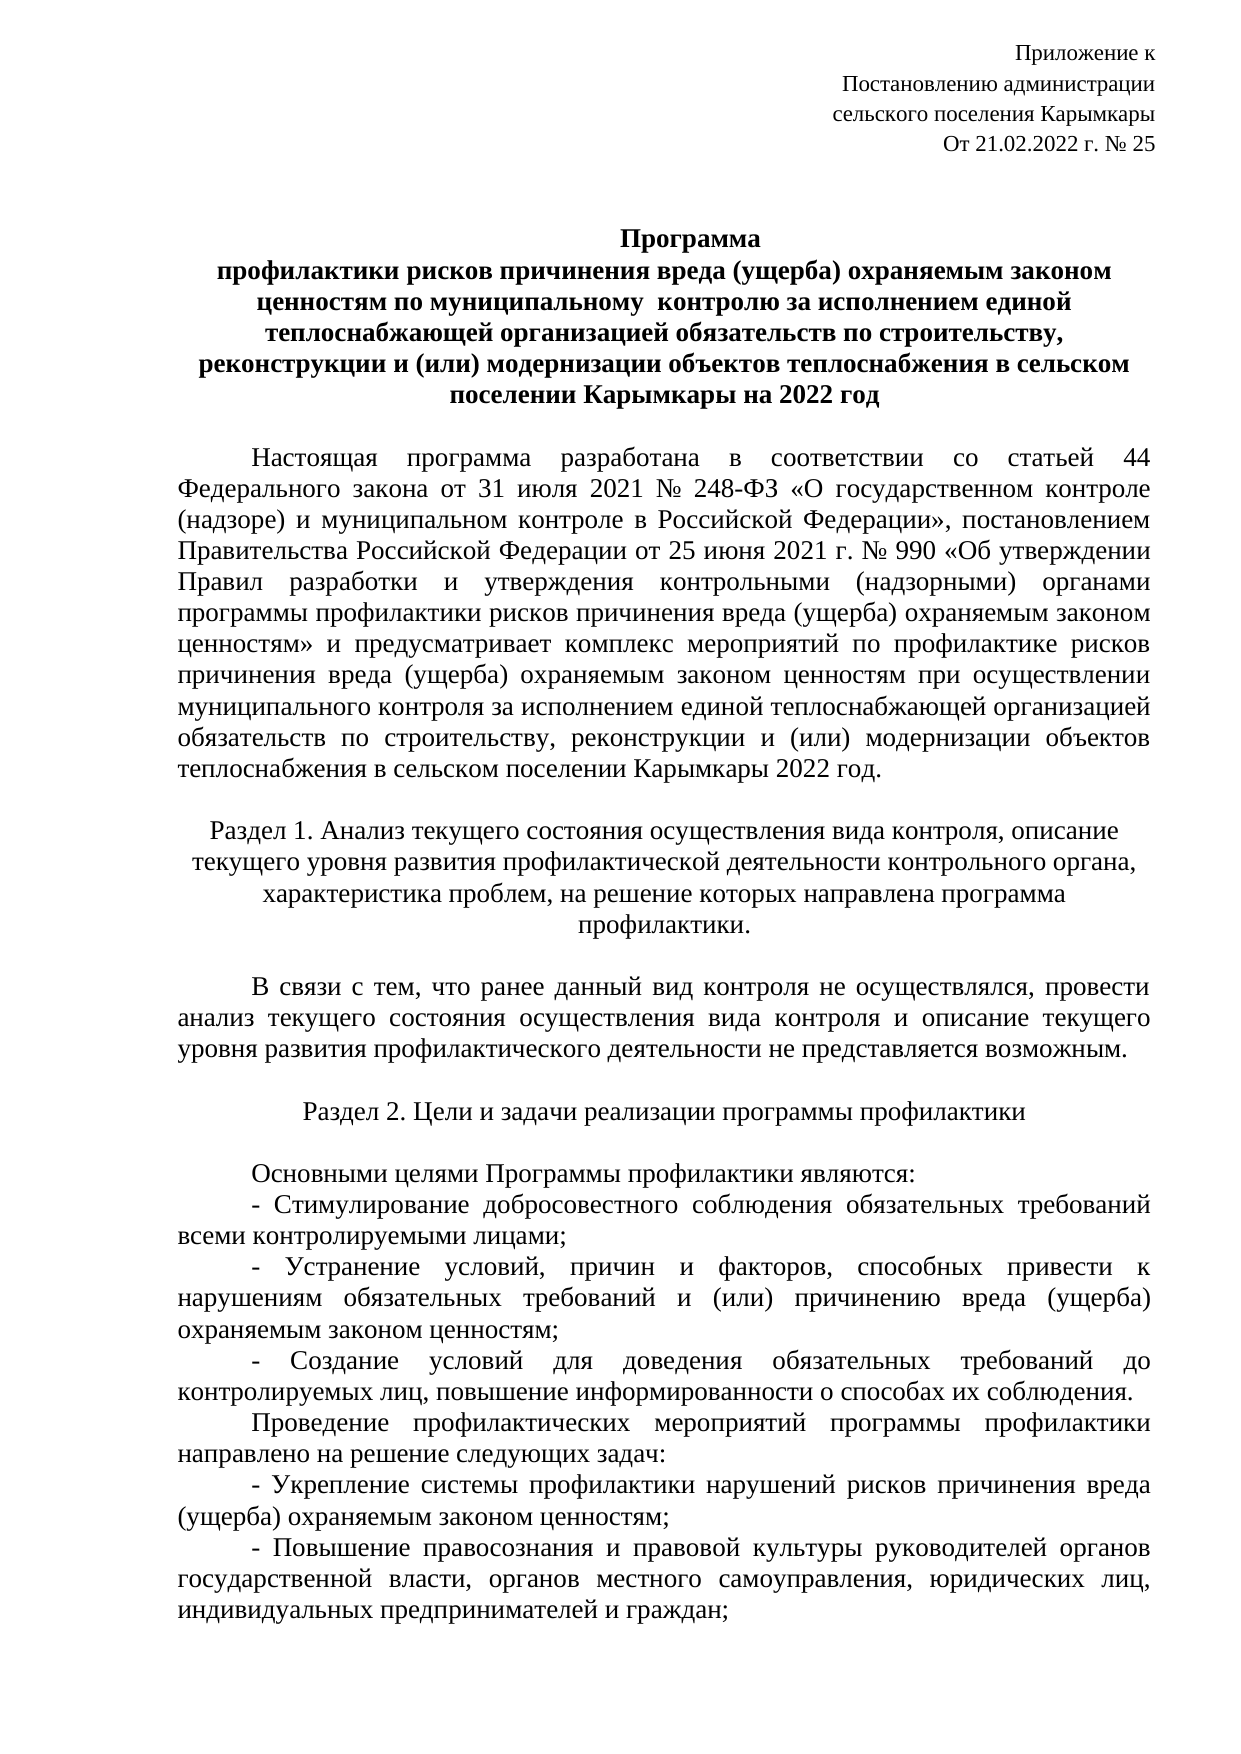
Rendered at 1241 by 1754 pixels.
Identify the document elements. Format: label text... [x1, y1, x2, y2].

text профилактики рисков причинения вреда (ущерба) охраняемым законом [177, 254, 1152, 285]
text Раздел 1. Анализ текущего состояния осуществления вида контроля, описание текущего уровня развития профилактической деятельности контрольного органа, характеристика проблем, на решение которых направлена программа профилактики. [177, 814, 1152, 939]
text - Создание условий для доведения обязательных требований до контролируемых лиц, повышение информированности о способах их соблюдения. [177, 1344, 1152, 1406]
text Проведение профилактических мероприятий программы профилактики направлено на решение следующих задач: [177, 1406, 1152, 1468]
text Основными целями Программы профилактики являются: [177, 1157, 1152, 1188]
text - Стимулирование добросовестного соблюдения обязательных требований всеми контролируемыми лицами; [177, 1188, 1152, 1250]
text - Устранение условий, причин и факторов, способных привести к нарушениям обязательных требований и (или) причинению вреда (ущерба) охраняемым законом ценностям; [177, 1250, 1152, 1344]
text В связи с тем, что ранее данный вид контроля не осуществлялся, провести анализ текущего состояния осуществления вида контроля и описание текущего уровня развития профилактического деятельности не представляется возможным. [177, 970, 1152, 1063]
text - Укрепление системы профилактики нарушений рисков причинения вреда (ущерба) охраняемым законом ценностям; [177, 1468, 1152, 1531]
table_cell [166, 15, 1167, 160]
text - Повышение правосознания и правовой культуры руководителей органов государственной власти, органов местного самоуправления, юридических лиц, индивидуальных предпринимателей и граждан; [177, 1531, 1152, 1624]
text Настоящая программа разработана в соответствии со статьей 44 Федерального закона от 31 июля 2021 № 248-ФЗ «О государственном контроле (надзоре) и муниципальном контроле в Российской Федерации», постановлением Правительства Российской Федерации от 25 июня 2021 г. № 990 «Об утверждении Правил разработки и утверждения контрольными (надзорными) органами программы профилактики рисков причинения вреда (ущерба) охраняемым законом ценностям» и предусматривает комплекс мероприятий по профилактике рисков причинения вреда (ущерба) охраняемым законом ценностям при осуществлении муниципального контроля за исполнением единой теплоснабжающей организацией обязательств по строительству, реконструкции и (или) модернизации объектов теплоснабжения в сельском поселении Карымкары 2022 год. [177, 441, 1152, 783]
text ценностям по муниципальному контролю за исполнением единой теплоснабжающей организацией обязательств по строительству, реконструкции и (или) модернизации объектов теплоснабжения в сельском поселении Карымкары на 2022 год [177, 285, 1152, 409]
text Раздел 2. Цели и задачи реализации программы профилактики [177, 1095, 1152, 1126]
text Программа [546, 223, 1152, 254]
